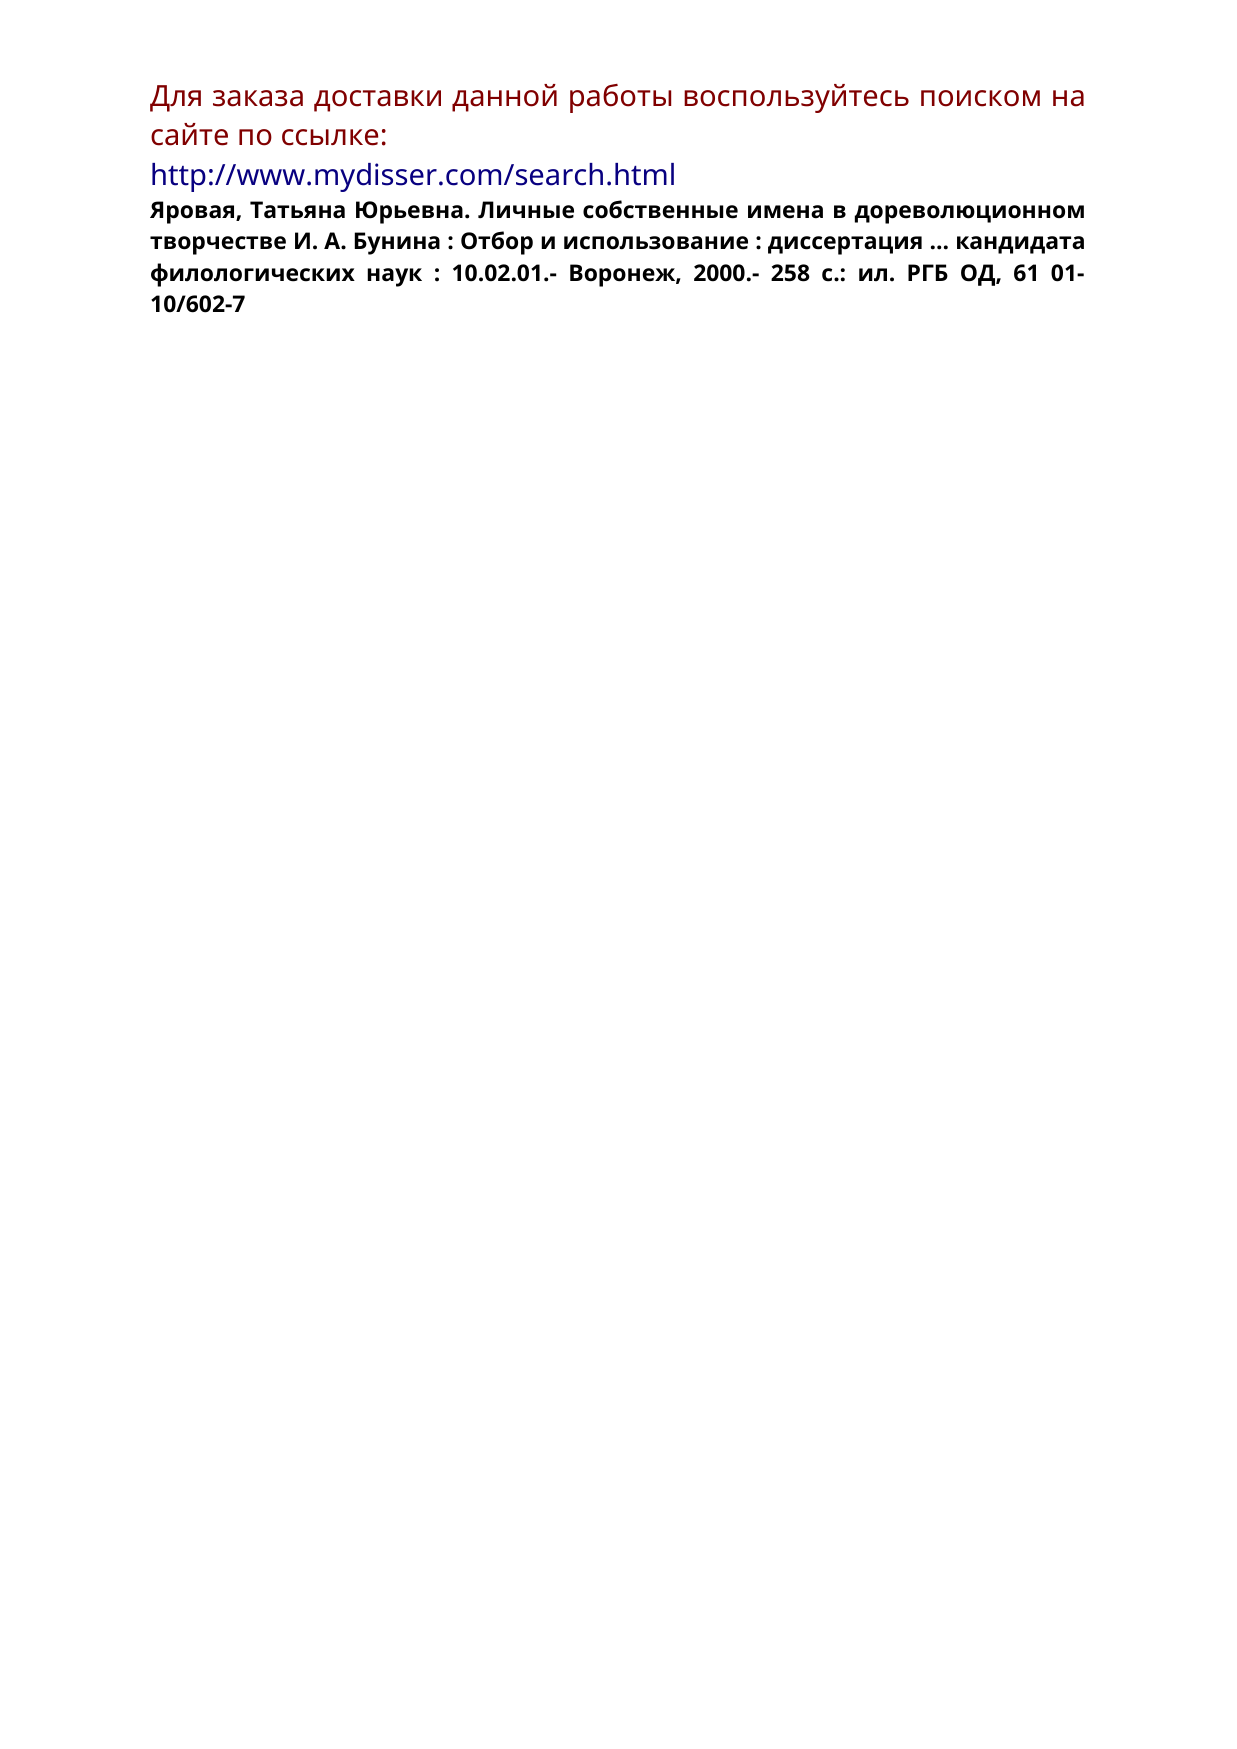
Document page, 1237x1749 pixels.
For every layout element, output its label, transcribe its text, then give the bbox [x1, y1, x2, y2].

text Яровая, Татьяна Юрьевна. Личные собственные имена в дореволюционном творчестве И. А. Бунина : Отбор и использование : диссертация ... кандидата филологических наук : 10.02.01.- Воронеж, 2000.- 258 с.: ил. РГБ ОД, 61 01-10/602-7 [150, 194, 1086, 319]
